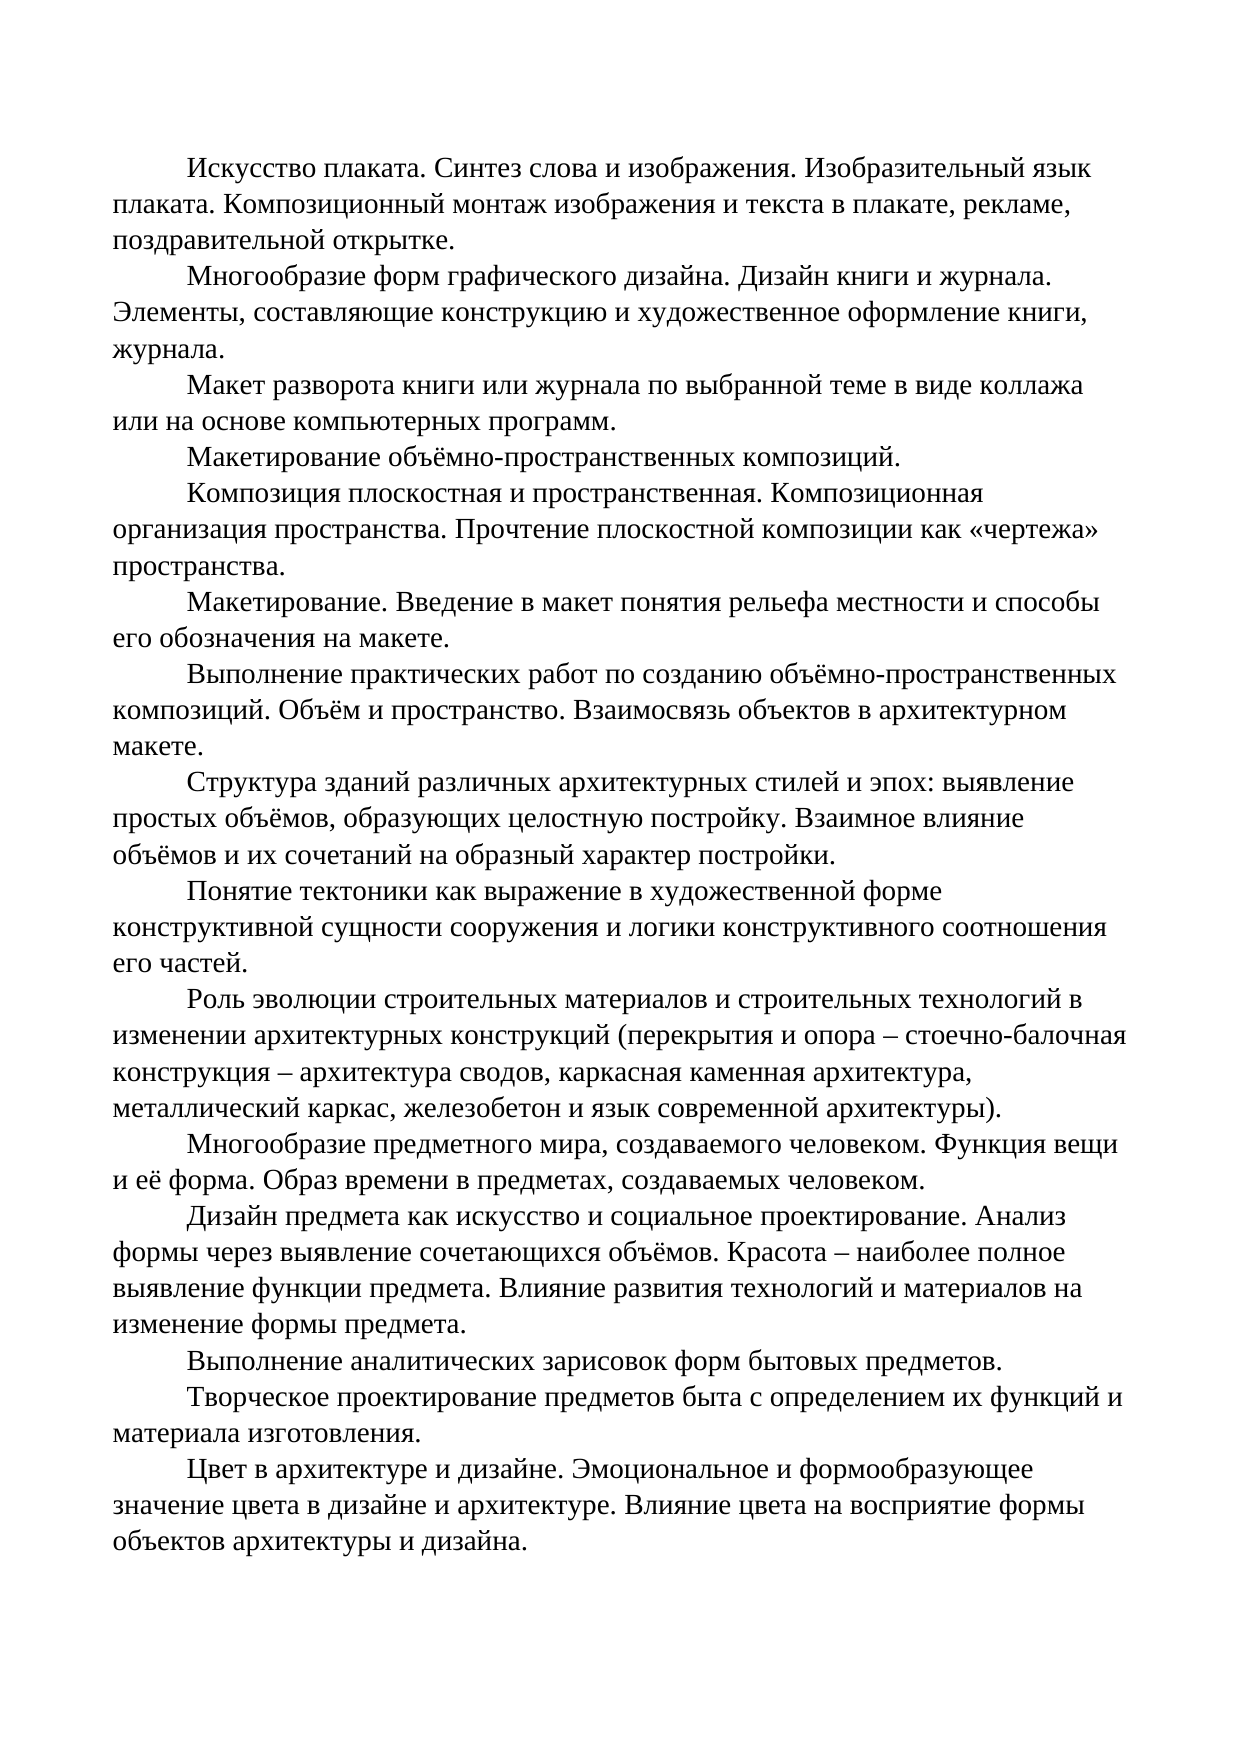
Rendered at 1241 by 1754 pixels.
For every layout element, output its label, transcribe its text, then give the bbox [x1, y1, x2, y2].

text Дизайн предмета как искусство и социальное проектирование. Анализ формы через выявление сочетающихся объёмов. Красота – наиболее полное выявление функции предмета. Влияние развития технологий и материалов на изменение формы предмета. [112, 1198, 1128, 1340]
text Структура зданий различных архитектурных стилей и эпох: выявление простых объёмов, образующих целостную постройку. Взаимное влияние объёмов и их сочетаний на образный характер постройки. [112, 764, 1128, 870]
text Творческое проектирование предметов быта с определением их функций и материала изготовления. [112, 1379, 1128, 1449]
text Выполнение аналитических зарисовок форм бытовых предметов. [112, 1343, 1128, 1376]
text Выполнение практических работ по созданию объёмно-пространственных композиций. Объём и пространство. Взаимосвязь объектов в архитектурном макете. [112, 656, 1128, 762]
text Композиция плоскостная и пространственная. Композиционная организация пространства. Прочтение плоскостной композиции как «чертежа» пространства. [112, 475, 1128, 581]
text Макетирование. Введение в макет понятия рельефа местности и способы его обозначения на макете. [112, 584, 1128, 653]
text Макет разворота книги или журнала по выбранной теме в виде коллажа или на основе компьютерных программ. [112, 367, 1128, 437]
text Многообразие предметного мира, создаваемого человеком. Функция вещи и её форма. Образ времени в предметах, создаваемых человеком. [112, 1126, 1128, 1196]
text Искусство плаката. Синтез слова и изображения. Изобразительный язык плаката. Композиционный монтаж изображения и текста в плакате, рекламе, поздравительной открытке. [112, 150, 1128, 256]
text Многообразие форм графического дизайна. Дизайн книги и журнала. Элементы, составляющие конструкцию и художественное оформление книги, журнала. [112, 258, 1128, 364]
text Понятие тектоники как выражение в художественной форме конструктивной сущности сооружения и логики конструктивного соотношения его частей. [112, 873, 1128, 979]
text Роль эволюции строительных материалов и строительных технологий в изменении архитектурных конструкций (перекрытия и опора – стоечно-балочная конструкция – архитектура сводов, каркасная каменная архитектура, металлический каркас, железобетон и язык современной архитектуры). [112, 981, 1128, 1123]
text Макетирование объёмно-пространственных композиций. [112, 439, 1128, 473]
text Цвет в архитектуре и дизайне. Эмоциональное и формообразующее значение цвета в дизайне и архитектуре. Влияние цвета на восприятие формы объектов архитектуры и дизайна. [112, 1451, 1128, 1557]
